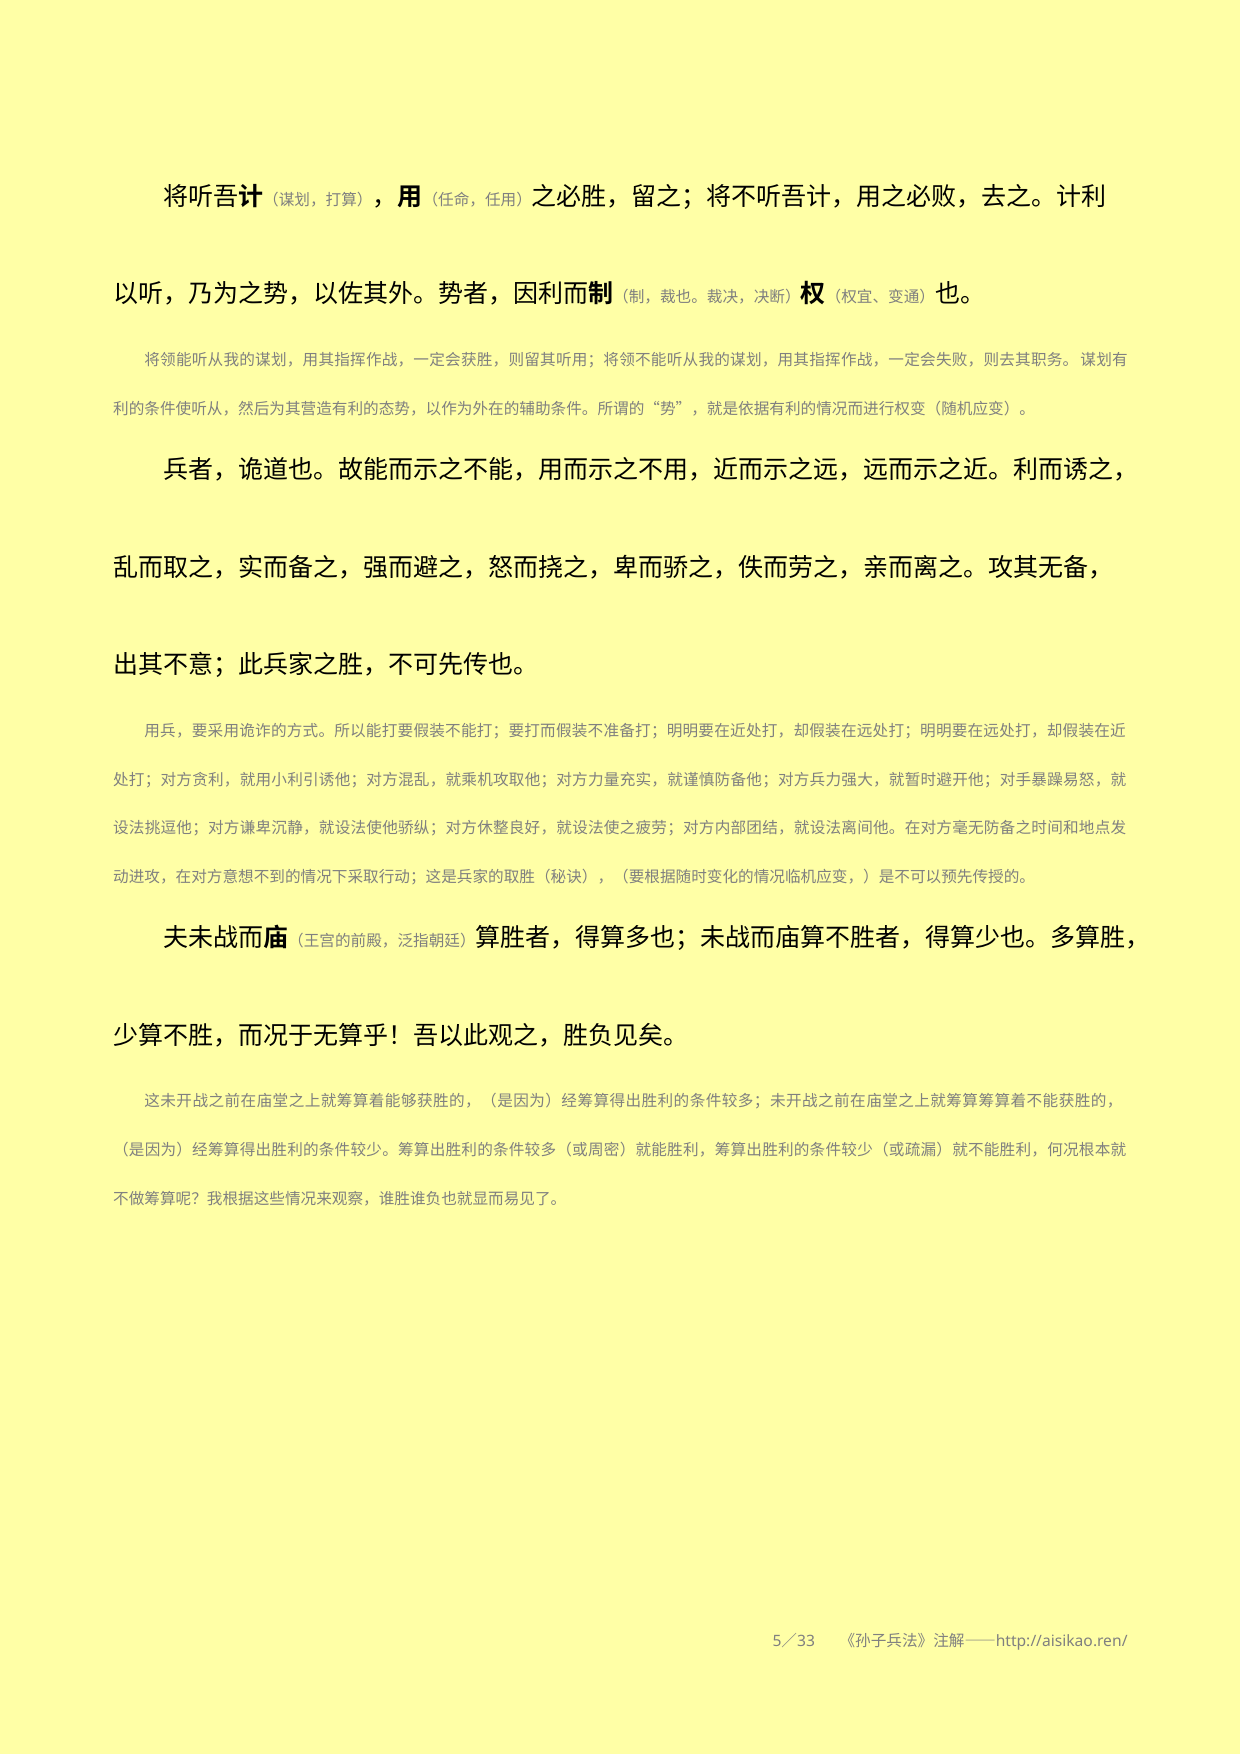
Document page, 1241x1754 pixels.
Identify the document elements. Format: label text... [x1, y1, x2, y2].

text 夫未战而庙（王宫的前殿，泛指朝廷）算胜者，得算多也；未战而庙算不胜者，得算少也。多算胜，少算不胜，而况于无算乎！吾以此观之，胜负见矣。 [113, 903, 1127, 1066]
text 将听吾计（谋划，打算），用（任命，任用）之必胜，留之；将不听吾计，用之必败，去之。计利以听，乃为之势，以佐其外。势者，因利而制（制，裁也。裁决，决断）权（权宜、变通）也。 [113, 162, 1127, 324]
text 将领能听从我的谋划，用其指挥作战，一定会获胜，则留其听用；将领不能听从我的谋划，用其指挥作战，一定会失败，则去其职务。谋划有利的条件使听从，然后为其营造有利的态势，以作为外在的辅助条件。所谓的“势”，就是依据有利的情况而进行权变（随机应变）。 [113, 343, 1127, 424]
text 这未开战之前在庙堂之上就筹算着能够获胜的，（是因为）经筹算得出胜利的条件较多；未开战之前在庙堂之上就筹算筹算着不能获胜的，（是因为）经筹算得出胜利的条件较少。筹算出胜利的条件较多（或周密）就能胜利，筹算出胜利的条件较少（或疏漏）就不能胜利，何况根本就不做筹算呢？我根据这些情况来观察，谁胜谁负也就显而易见了。 [113, 1084, 1127, 1214]
text 用兵，要采用诡诈的方式。所以能打要假装不能打；要打而假装不准备打；明明要在近处打，却假装在远处打；明明要在远处打，却假装在近处打；对方贪利，就用小利引诱他；对方混乱，就乘机攻取他；对方力量充实，就谨慎防备他；对方兵力强大，就暂时避开他；对手暴躁易怒，就设法挑逗他；对方谦卑沉静，就设法使他骄纵；对方休整良好，就设法使之疲劳；对方内部团结，就设法离间他。在对方毫无防备之时间和地点发动进攻，在对方意想不到的情况下采取行动；这是兵家的取胜（秘诀），（要根据随时变化的情况临机应变，）是不可以预先传授的。 [113, 713, 1127, 892]
text 兵者，诡道也。故能而示之不能，用而示之不用，近而示之远，远而示之近。利而诱之，乱而取之，实而备之，强而避之，怒而挠之，卑而骄之，佚而劳之，亲而离之。攻其无备，出其不意；此兵家之胜，不可先传也。 [113, 435, 1127, 695]
